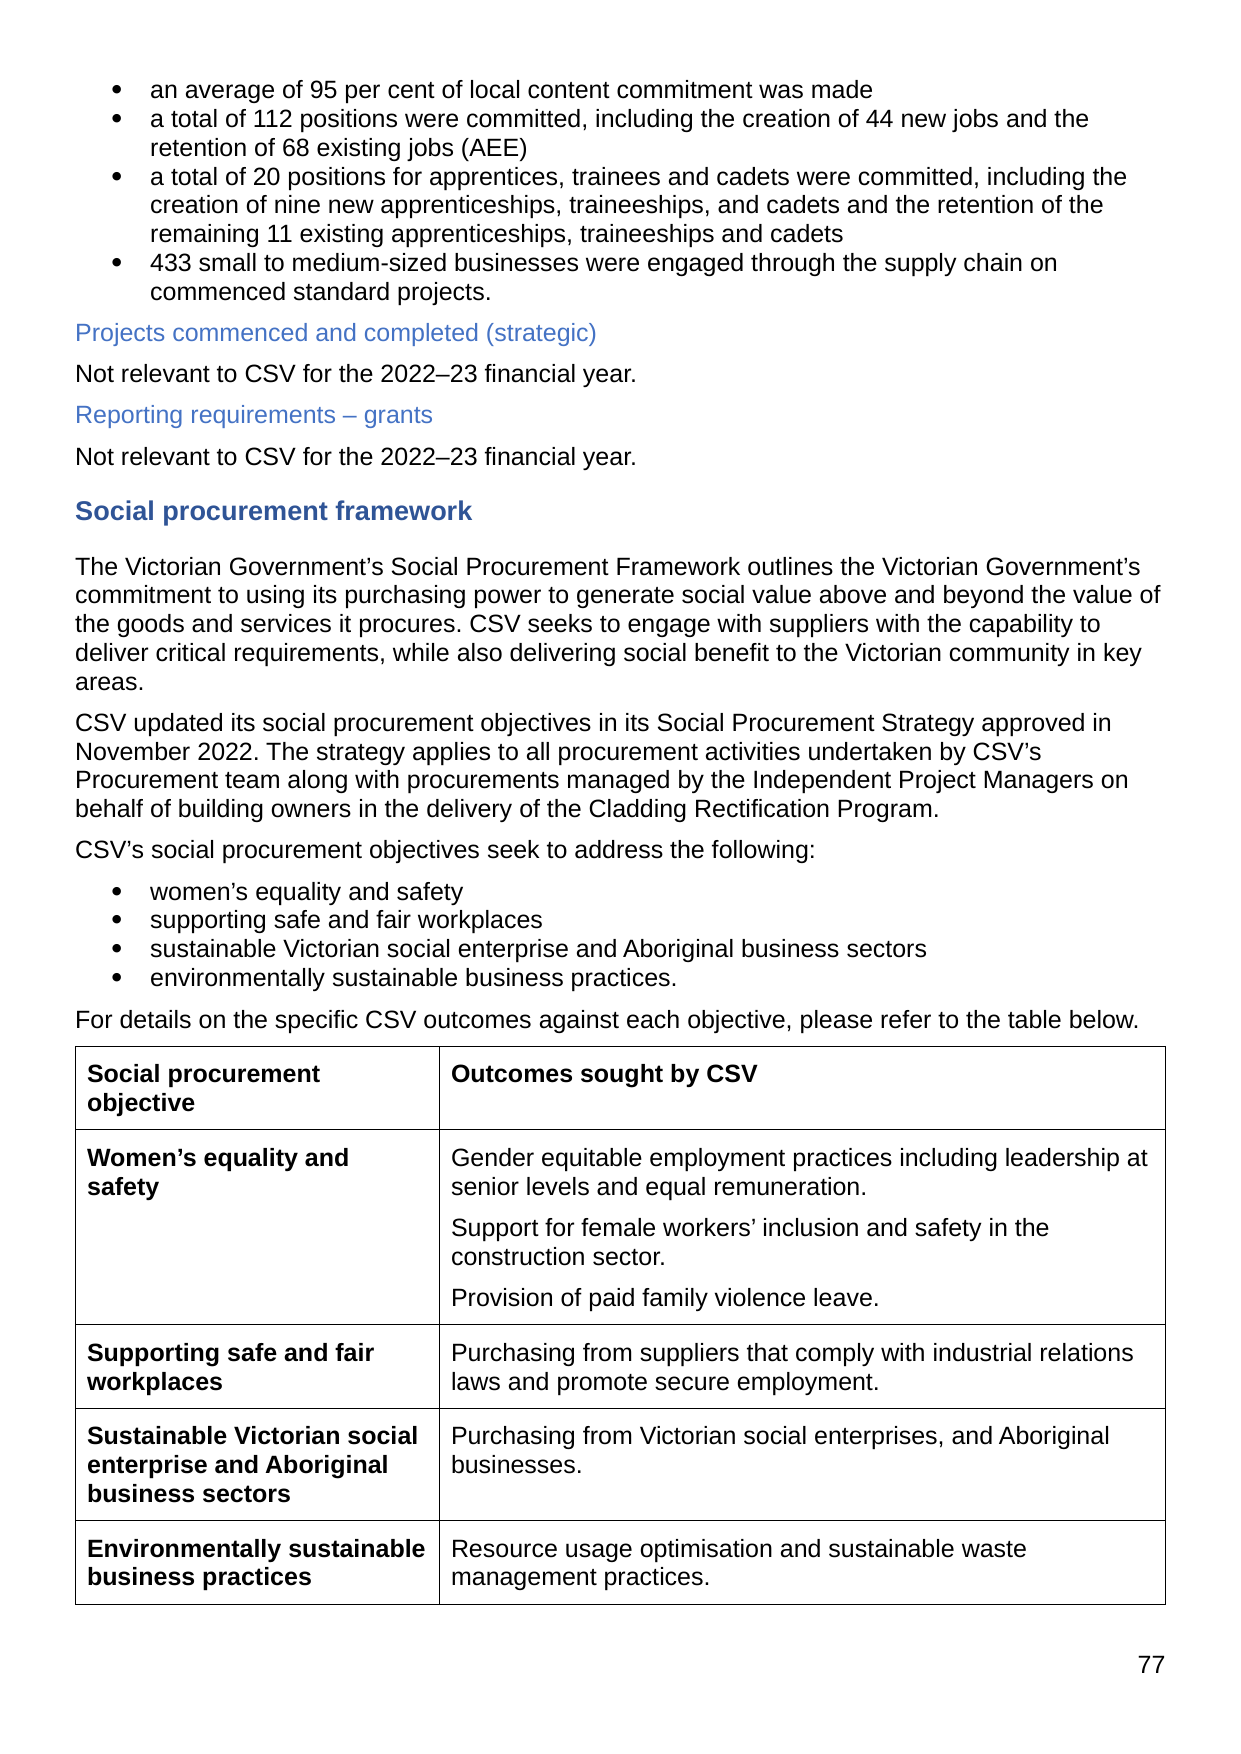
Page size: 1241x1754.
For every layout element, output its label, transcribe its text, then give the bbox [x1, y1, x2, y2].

text Not relevant to CSV for the 2022–23 financial year. [75, 359, 1165, 388]
list supporting safe and fair workplaces [112, 906, 1165, 934]
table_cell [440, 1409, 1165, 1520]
list environmentally sustainable business practices. [112, 963, 1165, 992]
subtitle Reporting requirements – grants [75, 400, 1165, 429]
list an average of 95 per cent of local content commitment was made [112, 75, 1165, 104]
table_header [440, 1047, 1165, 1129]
text The Victorian Government’s Social Procurement Framework outlines the Victorian Government’s commitment to using its purchasing power to generate social value above and beyond the value of the goods and services it procures. CSV seeks to engage with suppliers with the capability to deliver critical requirements, while also delivering social benefit to the Victorian community in key areas. [75, 552, 1165, 695]
list women’s equality and safety [112, 877, 1165, 906]
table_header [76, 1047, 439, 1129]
list sustainable Victorian social enterprise and Aboriginal business sectors [112, 934, 1165, 963]
list a total of 20 positions for apprentices, trainees and cadets were committed, including the creation of nine new apprenticeships, traineeships, and cadets and the retention of the remaining 11 existing apprenticeships, traineeships and cadets [112, 161, 1165, 248]
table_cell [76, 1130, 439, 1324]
subtitle Projects commenced and completed (strategic) [75, 318, 1165, 347]
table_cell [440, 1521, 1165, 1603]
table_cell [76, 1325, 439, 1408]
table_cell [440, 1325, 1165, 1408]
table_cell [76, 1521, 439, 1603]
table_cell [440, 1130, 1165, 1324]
text CSV updated its social procurement objectives in its Social Procurement Strategy approved in November 2022. The strategy applies to all procurement activities undertaken by CSV’s Procurement team along with procurements managed by the Independent Project Managers on behalf of building owners in the delivery of the Cladding Rectification Program. [75, 708, 1165, 823]
subtitle Social procurement framework [75, 495, 1165, 527]
text For details on the specific CSV outcomes against each objective, please refer to the table below. [75, 1004, 1165, 1033]
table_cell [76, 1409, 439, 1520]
list a total of 112 positions were committed, including the creation of 44 new jobs and the retention of 68 existing jobs (AEE) [112, 104, 1165, 161]
list 433 small to medium-sized businesses were engaged through the supply chain on commenced standard projects. [112, 248, 1165, 305]
text CSV’s social procurement objectives seek to address the following: [75, 835, 1165, 864]
text Not relevant to CSV for the 2022–23 financial year. [75, 442, 1165, 470]
